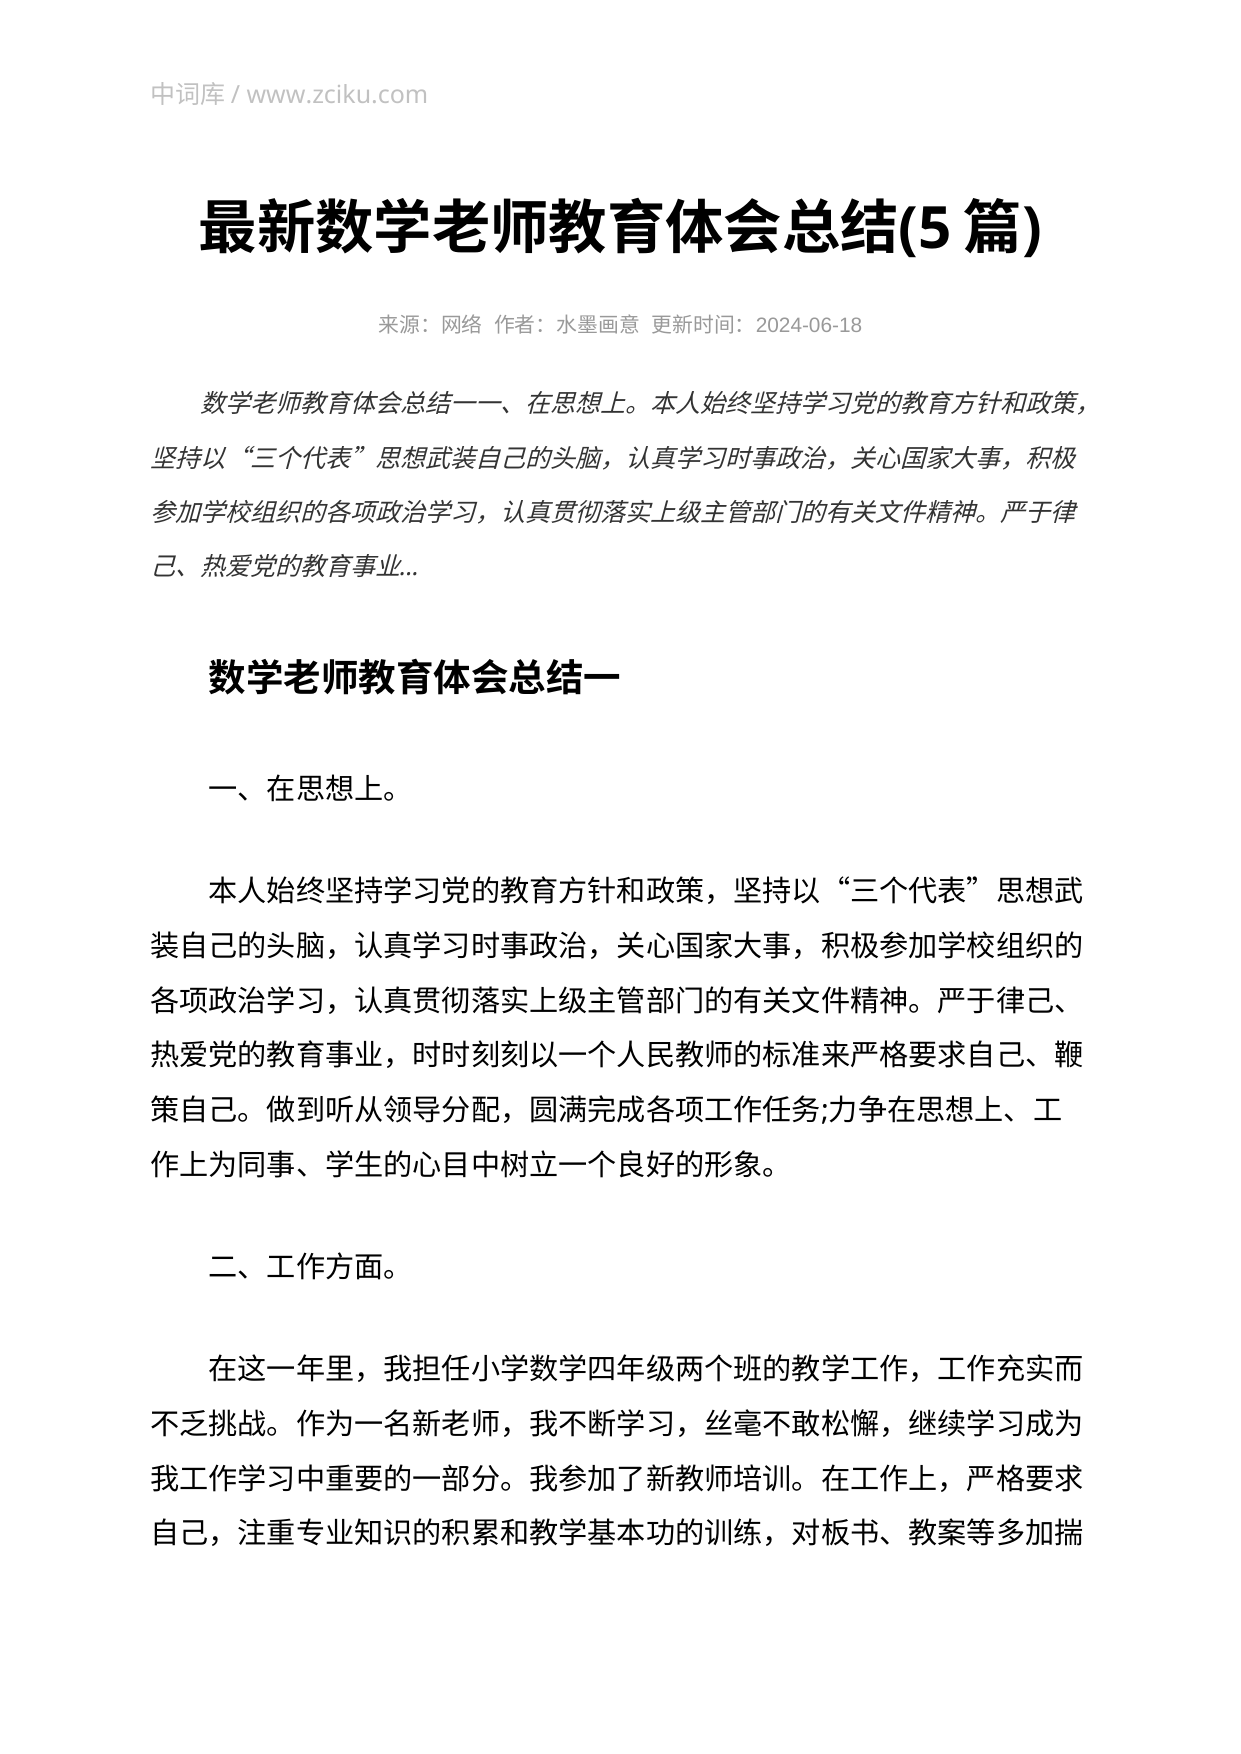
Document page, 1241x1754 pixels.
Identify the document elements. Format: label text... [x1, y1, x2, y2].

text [150, 1345, 1090, 1552]
text 数学老师教育体会总结一一、在思想上。本人始终坚持学习党的教育方针和政策，坚持以“三个代表”思想武装自己的头脑，认真学习时事政治，关心国家大事，积极参加学校组织的各项政治学习，认真贯彻落实上级主管部门的有关文件精神。严于律己、热爱党的教育事业... [150, 384, 1090, 583]
text 一、在思想上。 [150, 766, 1090, 808]
text 来源：网络 作者：水墨画意 更新时间：2024-06-18 [150, 313, 1090, 337]
subtitle 最新数学老师教育体会总结(5篇) [150, 181, 1090, 266]
text 本人始终坚持学习党的教育方针和政策，坚持以“三个代表”思想武装自己的头脑，认真学习时事政治，关心国家大事，积极参加学校组织的各项政治学习，认真贯彻落实上级主管部门的有关文件精神。严于律己、热爱党的教育事业，时时刻刻以一个人民教师的标准来严格要求自己、鞭策自己。做到听从领导分配，圆满完成各项工作任务;力争在思想上、工作上为同事、学生的心目中树立一个良好的形象。 [150, 867, 1090, 1184]
text 数学老师教育体会总结一 [150, 648, 1090, 702]
text 二、工作方面。 [150, 1244, 1090, 1286]
